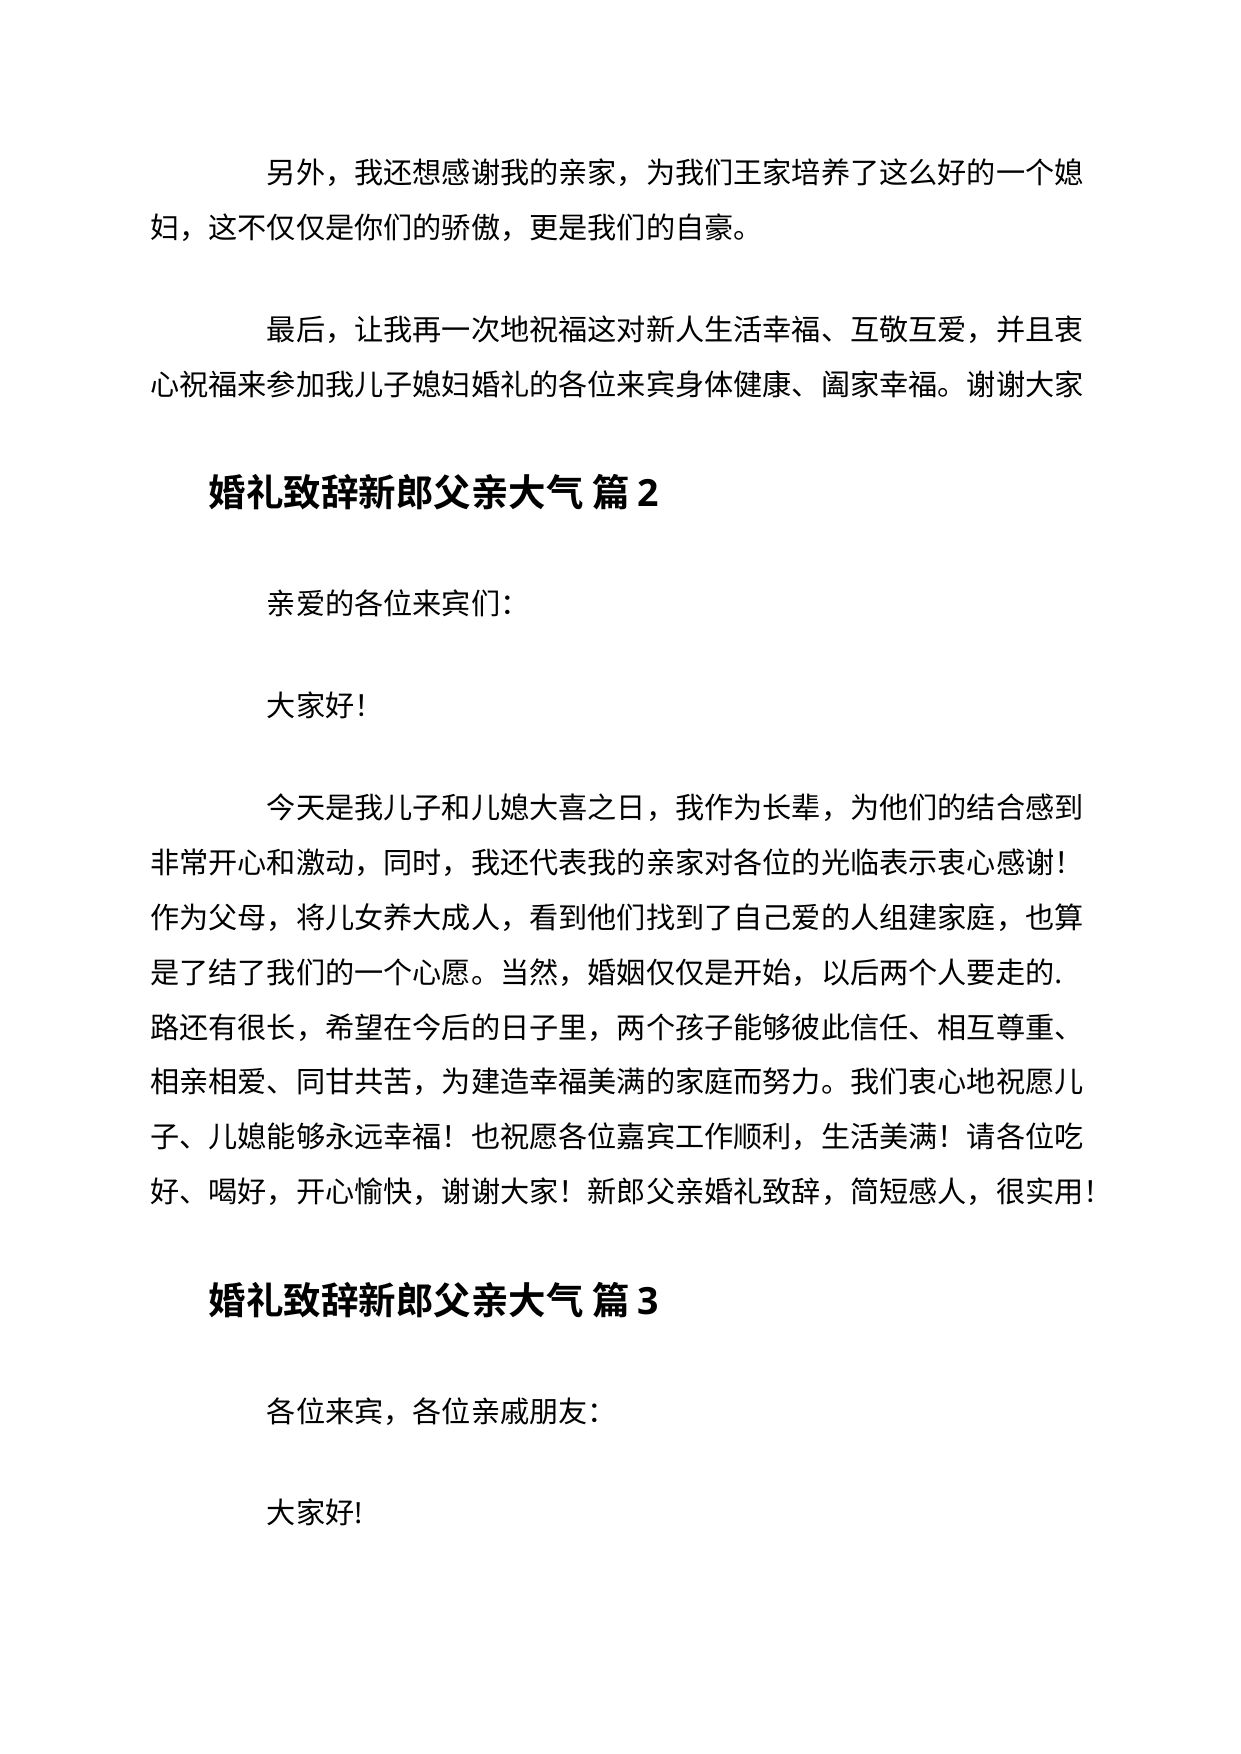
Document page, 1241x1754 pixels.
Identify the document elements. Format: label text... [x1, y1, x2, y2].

text 各位来宾，各位亲戚朋友： [150, 1388, 1090, 1431]
text 大家好！ [150, 683, 1090, 725]
text 今天是我儿子和儿媳大喜之日，我作为长辈，为他们的结合感到非常开心和激动，同时，我还代表我的亲家对各位的光临表示衷心感谢！作为父母，将儿女养大成人，看到他们找到了自己爱的人组建家庭，也算是了结了我们的一个心愿。当然，婚姻仅仅是开始，以后两个人要走的.路还有很长，希望在今后的日子里，两个孩子能够彼此信任、相互尊重、相亲相爱、同甘共苦，为建造幸福美满的家庭而努力。我们衷心地祝愿儿子、儿媳能够永远幸福！也祝愿各位嘉宾工作顺利，生活美满！请各位吃好、喝好，开心愉快，谢谢大家！新郎父亲婚礼致辞，简短感人，很实用！ [150, 784, 1090, 1211]
text 婚礼致辞新郎父亲大气 篇3 [150, 1271, 1090, 1325]
text 另外，我还想感谢我的亲家，为我们王家培养了这么好的一个媳妇，这不仅仅是你们的骄傲，更是我们的自豪。 [150, 150, 1090, 247]
text 婚礼致辞新郎父亲大气 篇2 [150, 463, 1090, 518]
text 亲爱的各位来宾们： [150, 581, 1090, 623]
text 最后，让我再一次地祝福这对新人生活幸福、互敬互爱，并且衷心祝福来参加我儿子媳妇婚礼的各位来宾身体健康、阖家幸福。谢谢大家 [150, 307, 1090, 404]
text 大家好! [150, 1490, 1090, 1532]
